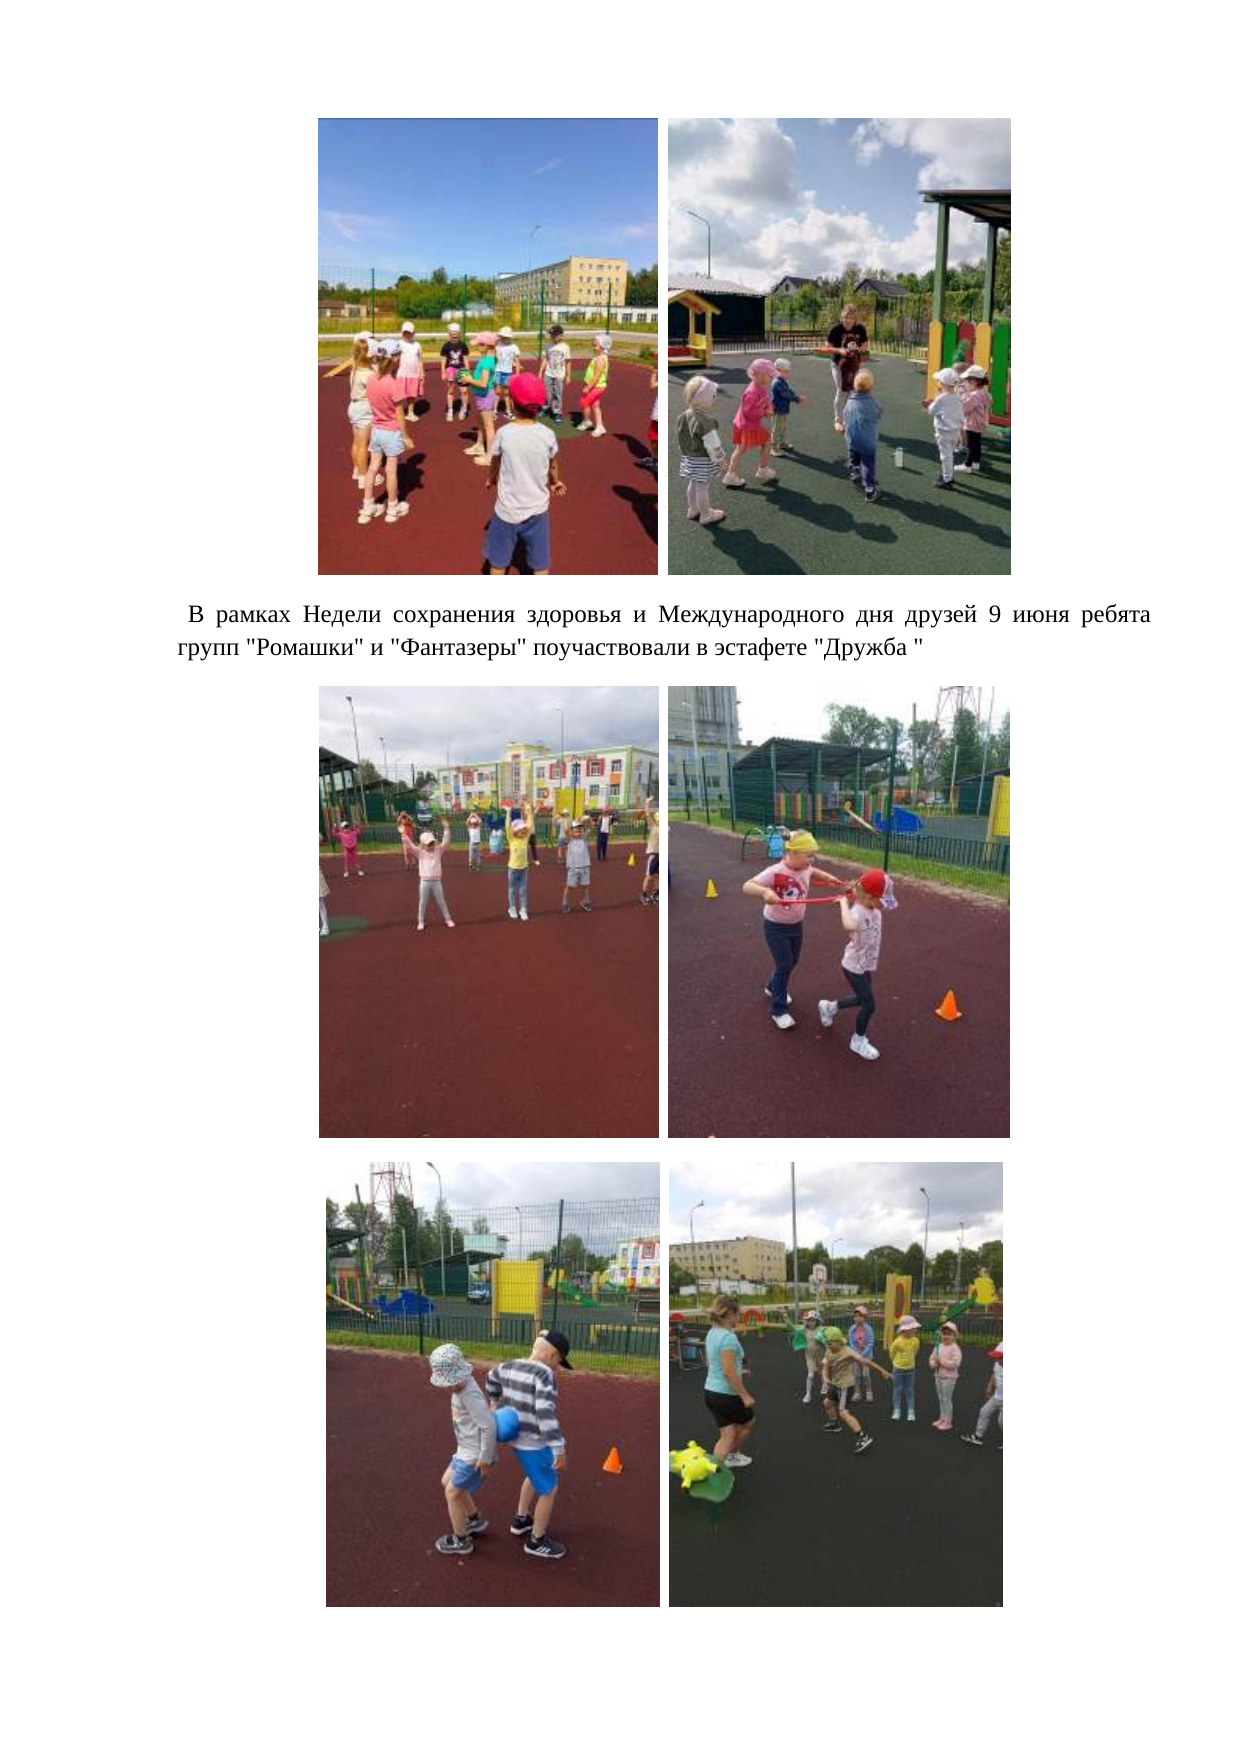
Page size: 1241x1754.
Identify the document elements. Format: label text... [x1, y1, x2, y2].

text В рамках Недели сохранения здоровья и Международного дня друзей 9 июня ребята групп "Ромашки" и "Фантазеры" поучаствовали в эстафете "Дружба " [177, 599, 1152, 661]
picture [318, 118, 658, 575]
picture [668, 118, 1011, 575]
picture [668, 686, 1010, 1138]
picture [326, 1162, 660, 1607]
picture [319, 686, 659, 1138]
picture [669, 1162, 1003, 1607]
